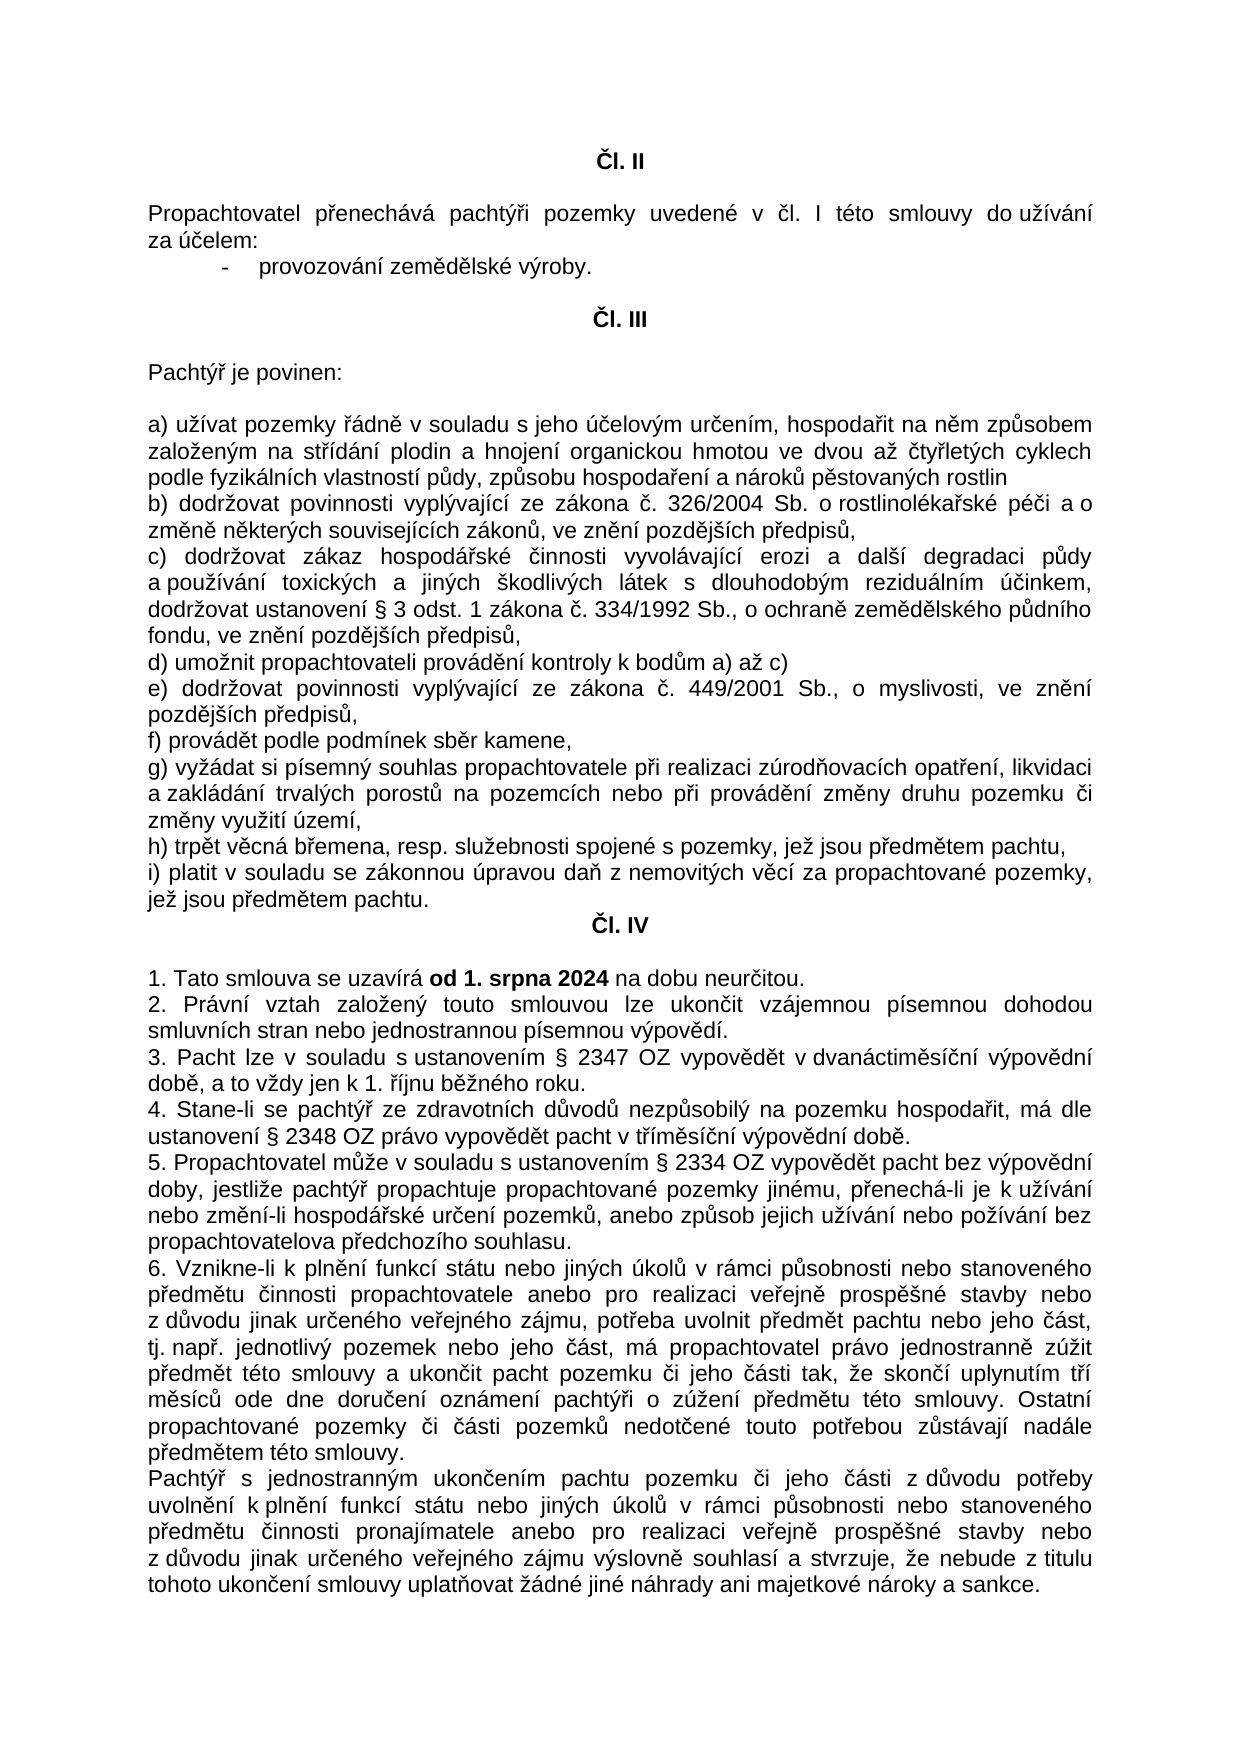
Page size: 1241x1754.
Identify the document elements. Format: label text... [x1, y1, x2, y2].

text 5. Propachtovatel může v souladu s ustanovením § 2334 OZ vypovědět pacht bez výpovědní doby, jestliže pachtýř propachtuje propachtované pozemky jinému, přenechá-li je k užívání nebo změní-li hospodářské určení pozemků, anebo způsob jejich užívání nebo požívání bez propachtovatelova předchozího souhlasu. [148, 1149, 1093, 1254]
text Propachtovatel přenechává pachtýři pozemky uvedené v čl. I této smlouvy do užívání za účelem: [148, 200, 1093, 253]
text 4. Stane-li se pachtýř ze zdravotních důvodů nezpůsobilý na pozemku hospodařit, má dle ustanovení § 2348 OZ právo vypovědět pacht v tříměsíční výpovědní době. [148, 1096, 1093, 1149]
text a) užívat pozemky řádně v souladu s jeho účelovým určením, hospodařit na něm způsobem založeným na střídání plodin a hnojení organickou hmotou ve dvou až čtyřletých cyklech podle fyzikálních vlastností půdy, způsobu hospodaření a nároků pěstovaných rostlin [148, 411, 1093, 490]
text 2. Právní vztah založený touto smlouvou lze ukončit vzájemnou písemnou dohodou smluvních stran nebo jednostrannou písemnou výpovědí. [148, 991, 1093, 1044]
subtitle Čl. II [148, 148, 1093, 174]
text Pachtýř s jednostranným ukončením pachtu pozemku či jeho části z důvodu potřeby uvolnění k plnění funkcí státu nebo jiných úkolů v rámci působnosti nebo stanoveného předmětu činnosti pronajímatele anebo pro realizaci veřejně prospěšné stavby nebo z důvodu jinak určeného veřejného zájmu výslovně souhlasí a stvrzuje, že nebude z titulu tohoto ukončení smlouvy uplatňovat žádné jiné náhrady ani majetkové nároky a sankce. [148, 1465, 1093, 1597]
text e) dodržovat povinnosti vyplývající ze zákona č. 449/2001 Sb., o myslivosti, ve znění pozdějších předpisů, [148, 675, 1093, 727]
text Čl. III [148, 306, 1093, 332]
text i) platit v souladu se zákonnou úpravou daň z nemovitých věcí za propachtované pozemky, jež jsou předmětem pachtu. [148, 859, 1093, 912]
text d) umožnit propachtovateli provádění kontroly k bodům a) až c) [148, 648, 1093, 675]
text 3. Pacht lze v souladu s ustanovením § 2347 OZ vypovědět v dvanáctiměsíční výpovědní době, a to vždy jen k 1. říjnu běžného roku. [148, 1044, 1093, 1096]
text h) trpět věcná břemena, resp. služebnosti spojené s pozemky, jež jsou předmětem pachtu, [148, 833, 1093, 859]
text f) provádět podle podmínek sběr kamene, [148, 727, 1093, 754]
text Čl. IV [148, 912, 1093, 938]
text 1. Tato smlouva se uzavírá od 1. srpna 2024 na dobu neurčitou. [148, 965, 1093, 991]
text Pachtýř je povinen: [148, 358, 1093, 385]
text b) dodržovat povinnosti vyplývající ze zákona č. 326/2004 Sb. o rostlinolékařské péči a o změně některých souvisejících zákonů, ve znění pozdějších předpisů, [148, 490, 1093, 543]
text 6. Vznikne-li k plnění funkcí státu nebo jiných úkolů v rámci působnosti nebo stanoveného předmětu činnosti propachtovatele anebo pro realizaci veřejně prospěšné stavby nebo z důvodu jinak určeného veřejného zájmu, potřeba uvolnit předmět pachtu nebo jeho část, tj. např. jednotlivý pozemek nebo jeho část, má propachtovatel právo jednostranně zúžit předmět této smlouvy a ukončit pacht pozemku či jeho části tak, že skončí uplynutím tří měsíců ode dne doručení oznámení pachtýři o zúžení předmětu této smlouvy. Ostatní propachtované pozemky či části pozemků nedotčené touto potřebou zůstávají nadále předmětem této smlouvy. [148, 1254, 1093, 1465]
text g) vyžádat si písemný souhlas propachtovatele při realizaci zúrodňovacích opatření, likvidaci a zakládání trvalých porostů na pozemcích nebo při provádění změny druhu pozemku či změny využití území, [148, 754, 1093, 833]
list provozování zemědělské výroby. [221, 253, 1093, 279]
text c) dodržovat zákaz hospodářské činnosti vyvolávající erozi a další degradaci půdy a používání toxických a jiných škodlivých látek s dlouhodobým reziduálním účinkem, dodržovat ustanovení § 3 odst. 1 zákona č. 334/1992 Sb., o ochraně zemědělského půdního fondu, ve znění pozdějších předpisů, [148, 543, 1093, 648]
